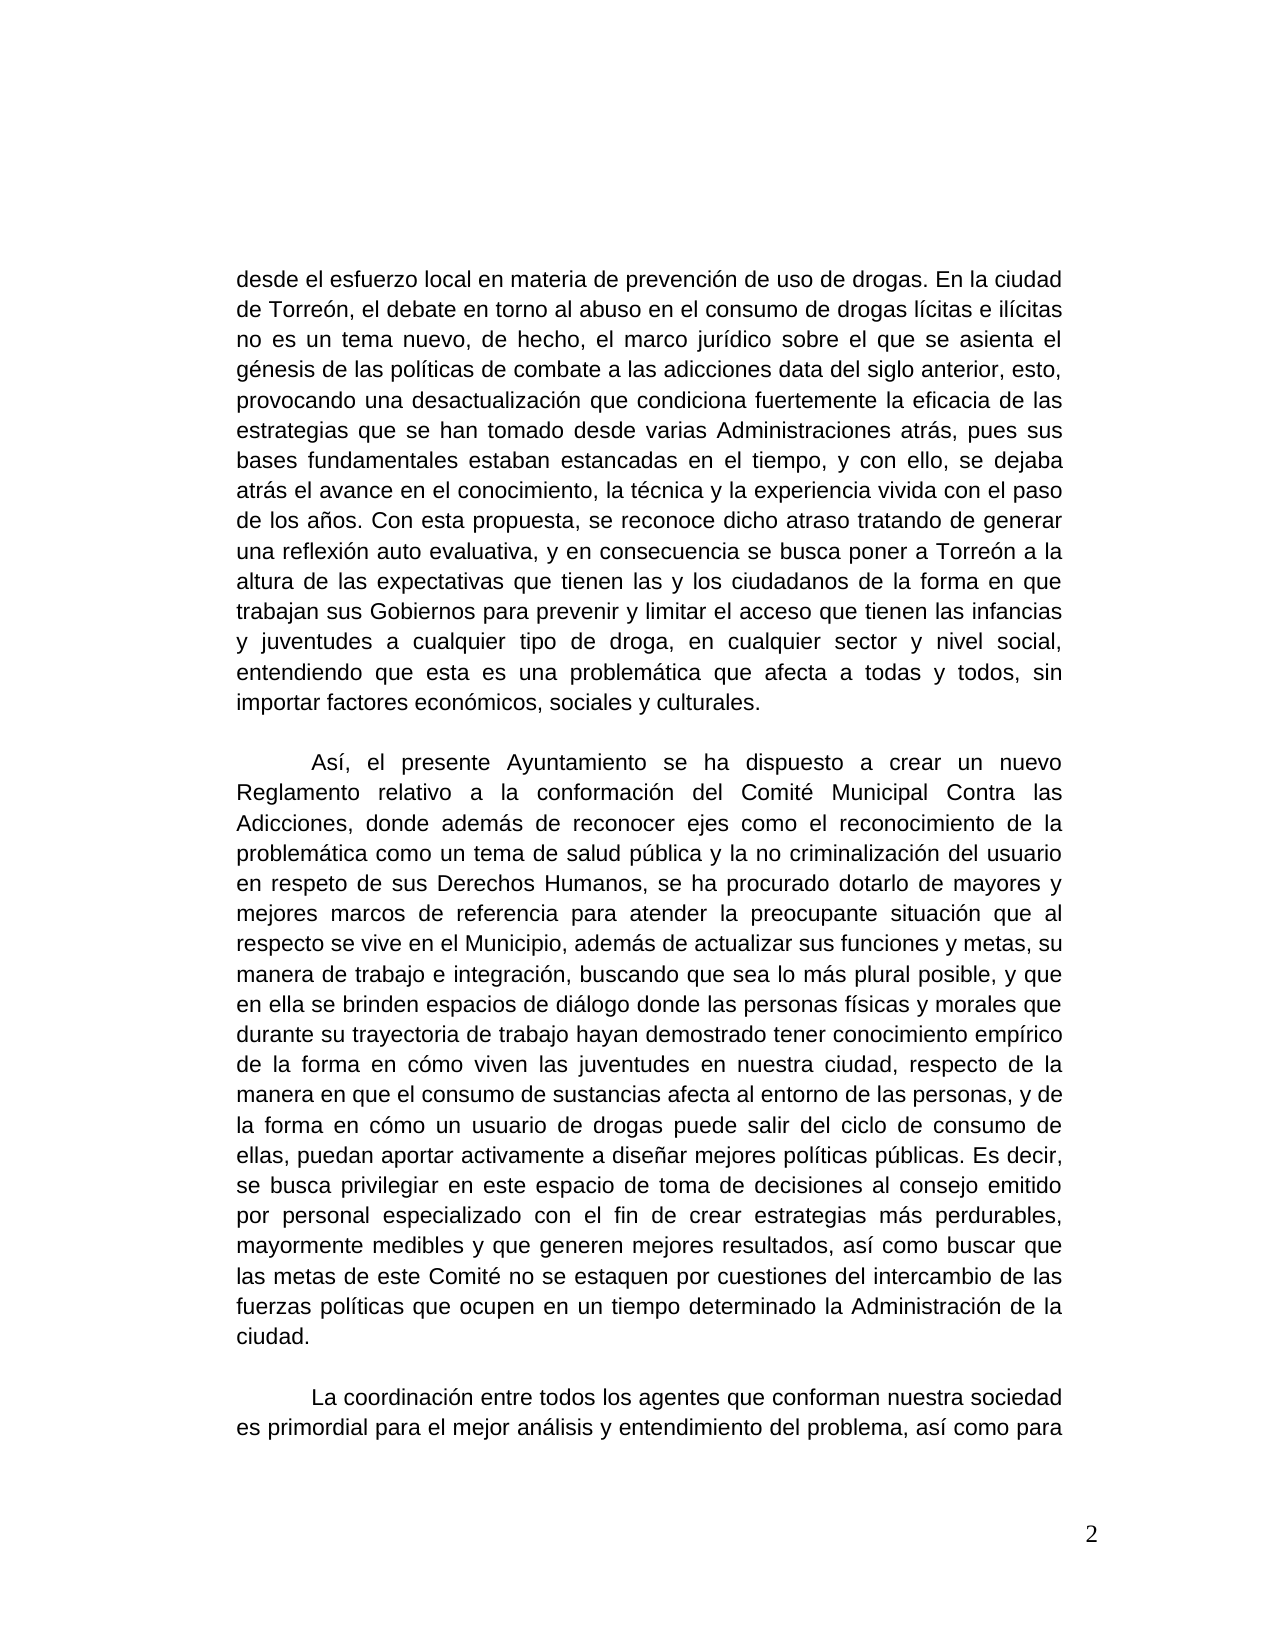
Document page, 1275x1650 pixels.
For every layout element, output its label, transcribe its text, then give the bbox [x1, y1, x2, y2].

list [236, 266, 1063, 715]
list Así, el presente Ayuntamiento se ha dispuesto a crear un nuevo Reglamento relativo a la conformación del Comité Municipal Contra las Adicciones, donde además de reconocer ejes como el reconocimiento de la problemática como un tema de salud pública y la no criminalización del usuario en respeto de sus Derechos Humanos, se ha procurado dotarlo de mayores y mejores marcos de referencia para atender la preocupante situación que al respecto se vive en el Municipio, además de actualizar sus funciones y metas, su manera de trabajo e integración, buscando que sea lo más plural posible, y que en ella se brinden espacios de diálogo donde las personas físicas y morales que durante su trayectoria de trabajo hayan demostrado tener conocimiento empírico de la forma en cómo viven las juventudes en nuestra ciudad, respecto de la manera en que el consumo de sustancias afecta al entorno de las personas, y de la forma en cómo un usuario de drogas puede salir del ciclo de consumo de ellas, puedan aportar activamente a diseñar mejores políticas públicas. Es decir, se busca privilegiar en este espacio de toma de decisiones al consejo emitido por personal especializado con el fin de crear estrategias más perdurables, mayormente medibles y que generen mejores resultados, así como buscar que las metas de este Comité no se estaquen por cuestiones del intercambio de las fuerzas políticas que ocupen en un tiempo determinado la Administración de la ciudad. [236, 749, 1063, 1349]
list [236, 1383, 1063, 1440]
